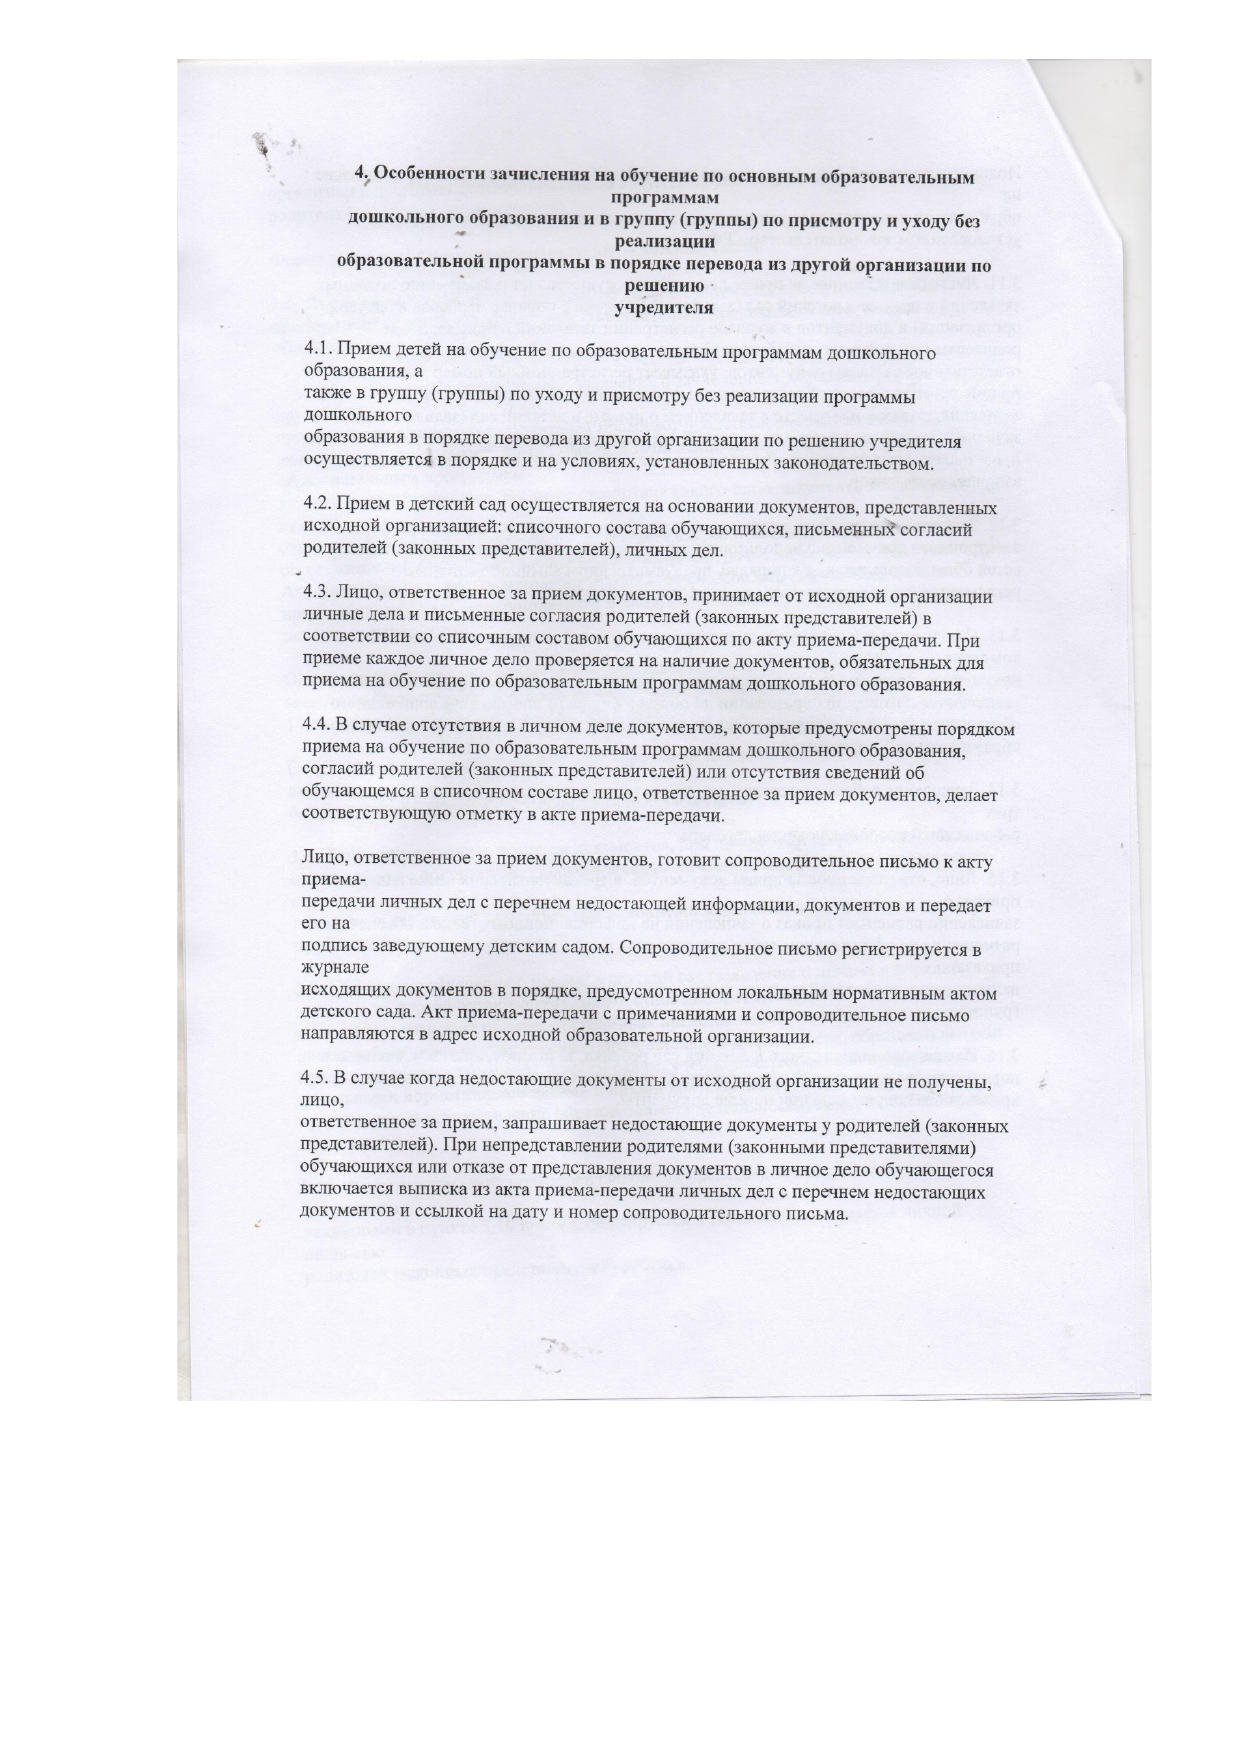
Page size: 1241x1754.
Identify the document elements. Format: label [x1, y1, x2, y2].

picture [177, 59, 1152, 1401]
